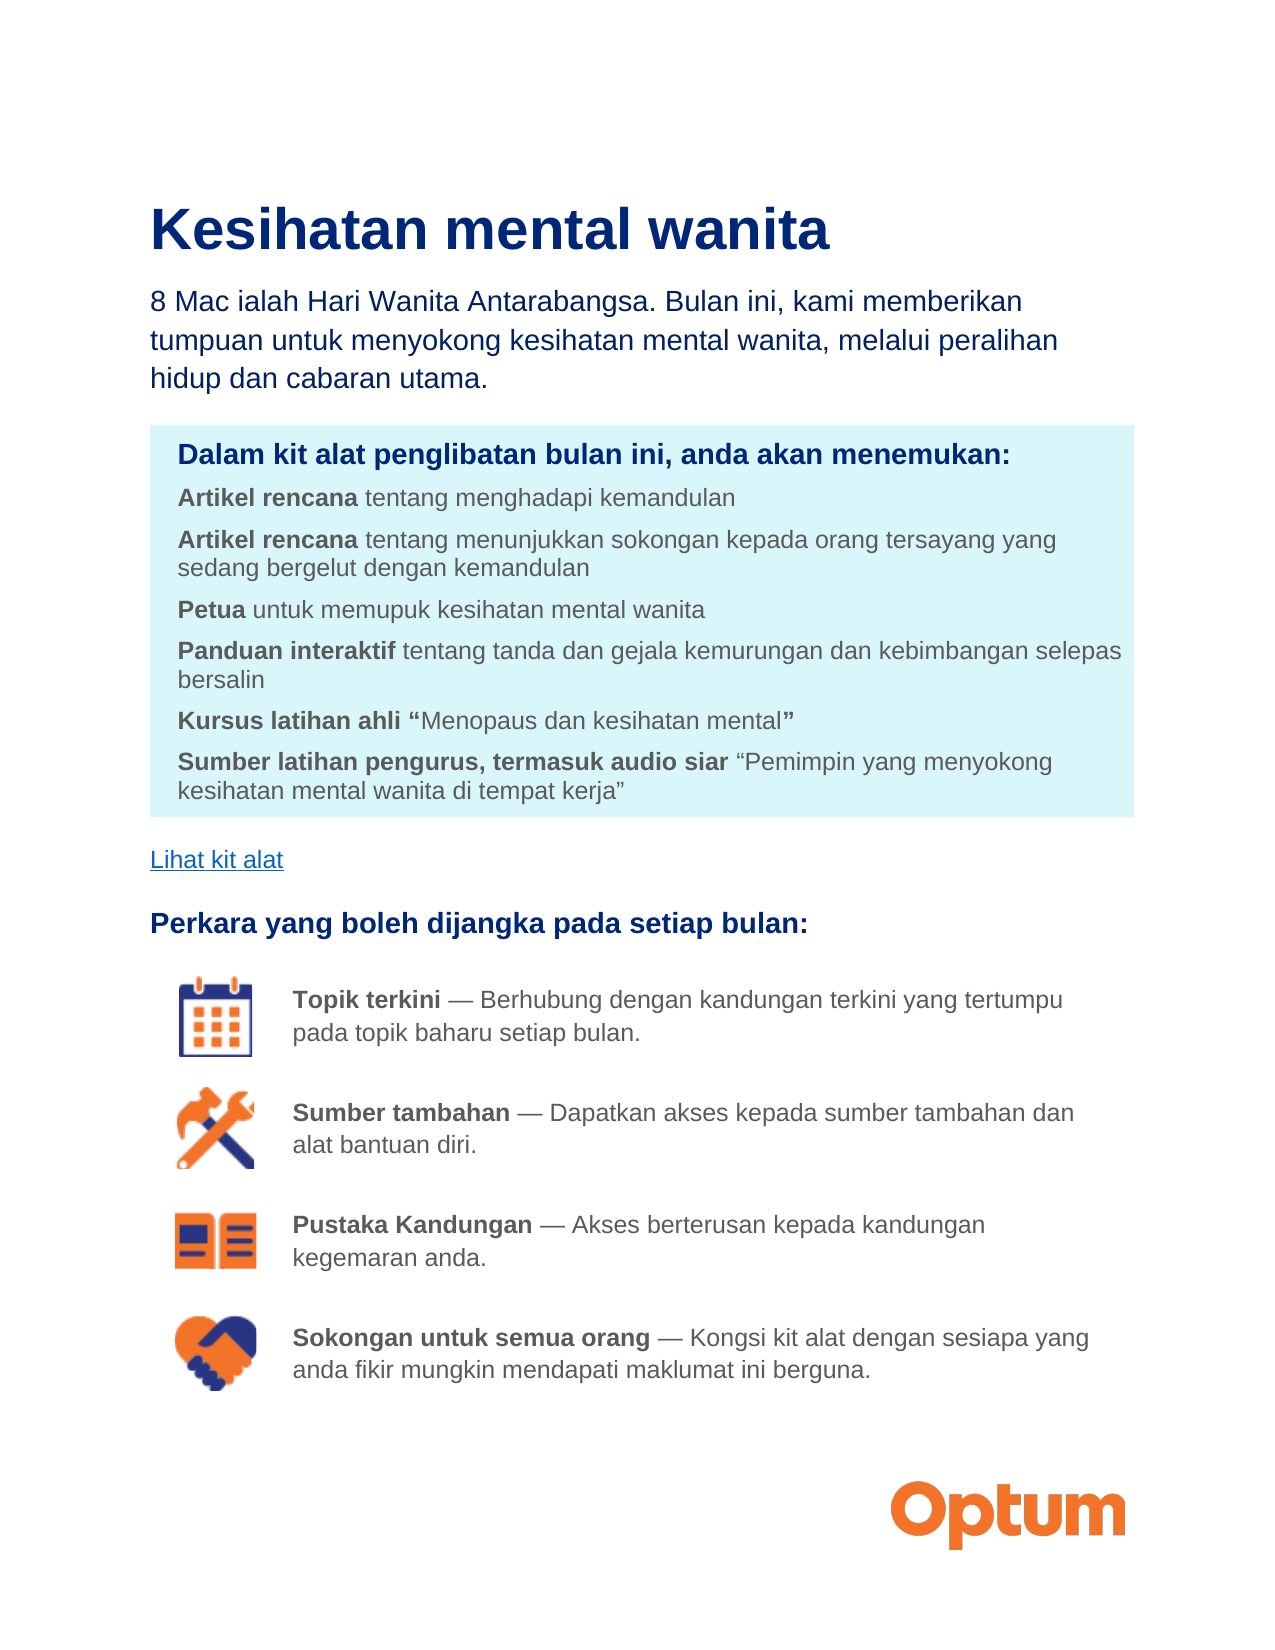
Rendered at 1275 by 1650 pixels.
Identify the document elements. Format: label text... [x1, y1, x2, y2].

table_cell [150, 1074, 281, 1187]
table_cell Sokongan untuk semua orang — Kongsi kit alat dengan sesiapa yang anda fikir mungkin mendapati maklumat ini berguna. [281, 1299, 1125, 1412]
table_header [150, 962, 281, 1074]
text 8 Mac ialah Hari Wanita Antarabangsa. Bulan ini, kami memberikan tumpuan untuk menyokong kesihatan mental wanita, melalui peralihan hidup dan cabaran utama. [150, 284, 1125, 395]
table_header Topik terkini — Berhubung dengan kandungan terkini yang tertumpu pada topik baharu setiap bulan. [281, 962, 1125, 1074]
table_cell Sumber tambahan — Dapatkan akses kepada sumber tambahan dan alat bantuan diri. [281, 1074, 1125, 1187]
table_cell Pustaka Kandungan — Akses berterusan kepada kandungan kegemaran anda. [281, 1187, 1125, 1299]
text Perkara yang boleh dijangka pada setiap bulan: [150, 906, 1125, 940]
text Kesihatan mental wanita [150, 194, 1125, 262]
table_header Dalam kit alat penglibatan bulan ini, anda akan menemukan: Artikel rencana tentang menghadapi kemandulan Artikel rencana tentang menunjukkan sokongan kepada orang tersayang yang sedang bergelut dengan kemandulan Petua untuk memupuk kesihatan mental wanita Panduan interaktif tentang tanda dan gejala kemurungan dan kebimbangan selepas bersalin Kursus latihan ahli “Menopaus dan kesihatan mental” Sumber latihan pengurus, termasuk audio siar “Pemimpin yang menyokong kesihatan mental wanita di tempat kerja” [150, 425, 1134, 817]
table_cell [150, 1299, 281, 1412]
table_cell [150, 1187, 281, 1299]
text Lihat kit alat [150, 844, 1125, 873]
